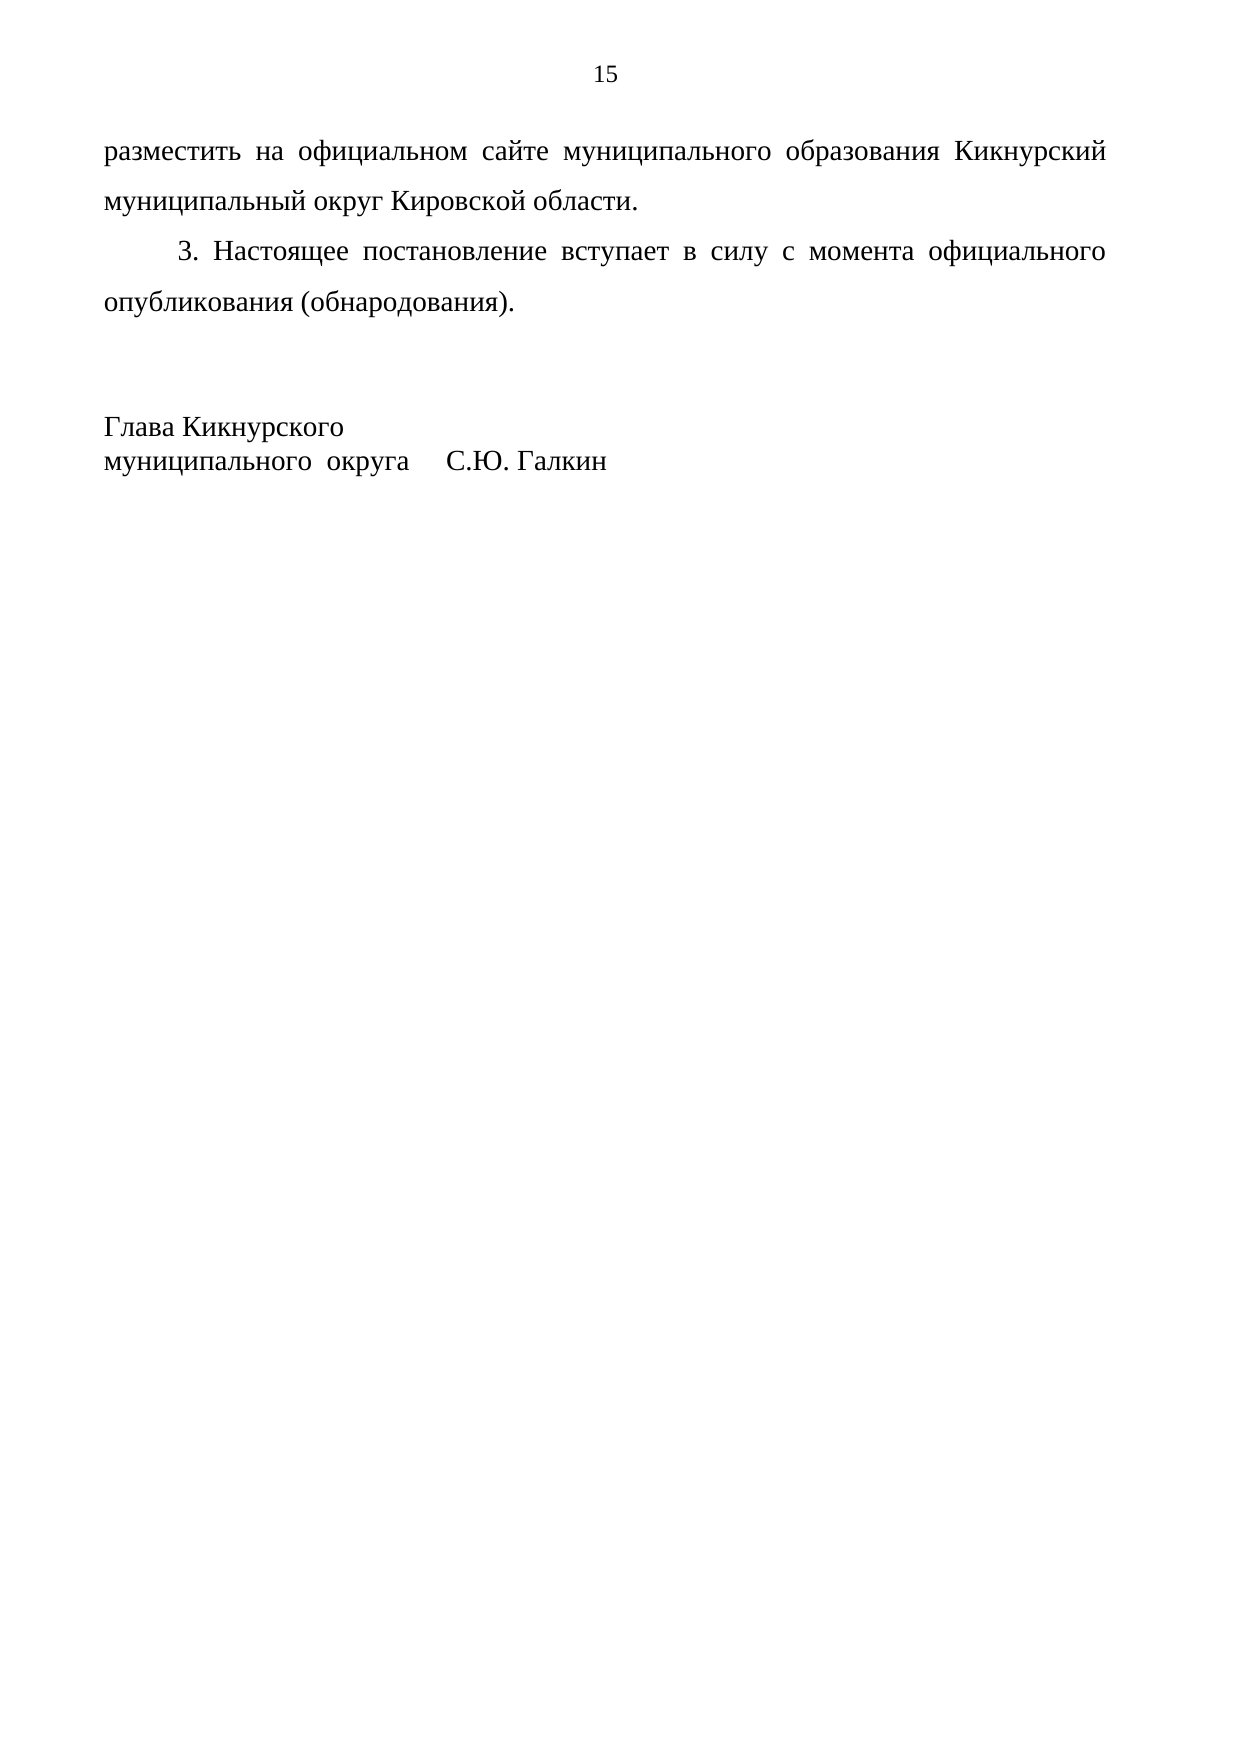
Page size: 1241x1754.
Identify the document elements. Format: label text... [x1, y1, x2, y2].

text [103, 133, 1107, 217]
text Глава Кикнурского [103, 409, 1107, 443]
text 3. Настоящее постановление вступает в силу с момента официального опубликования (обнародования). [103, 233, 1107, 317]
text муниципального округа С.Ю. Галкин [103, 443, 1107, 476]
